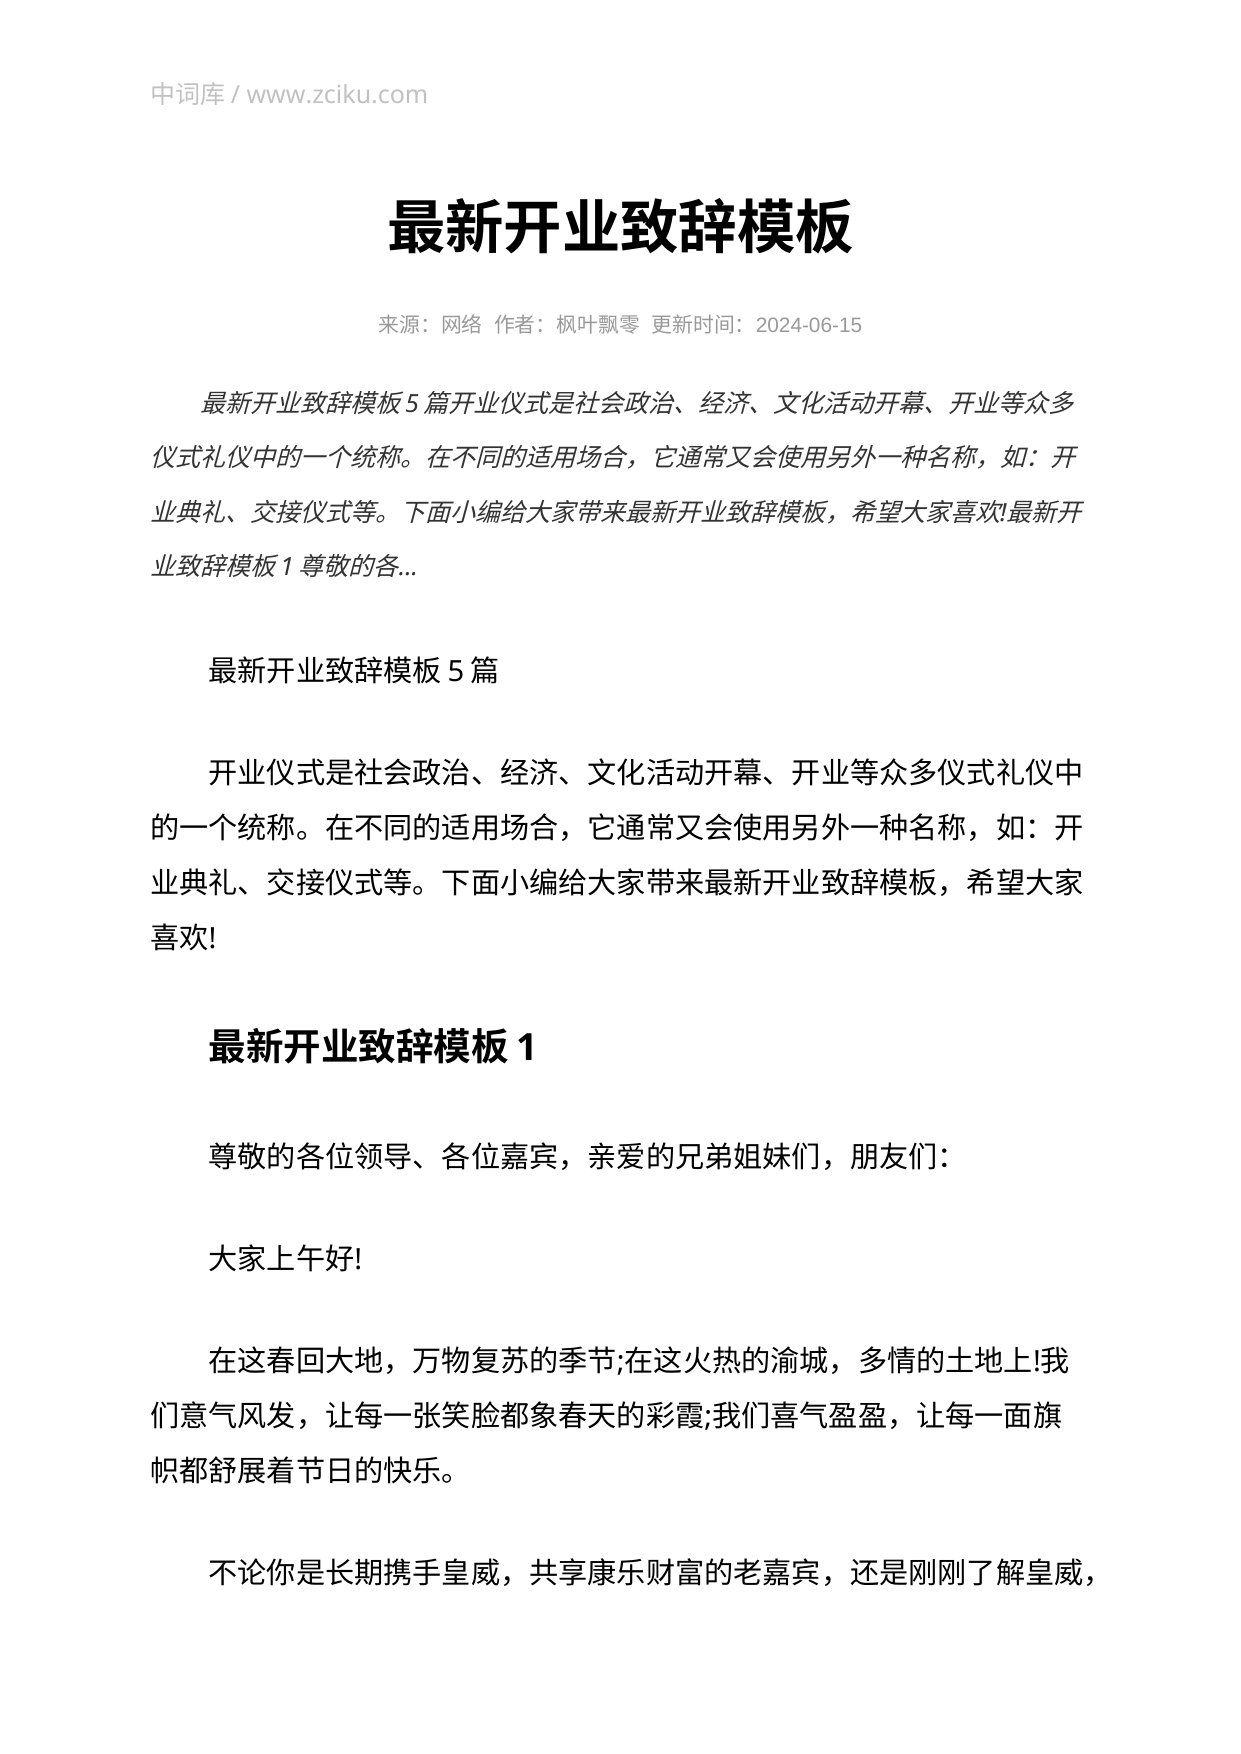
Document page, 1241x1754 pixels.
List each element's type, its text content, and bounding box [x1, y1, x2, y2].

text 最新开业致辞模板1 [150, 1016, 1090, 1071]
text 来源：网络 作者：枫叶飘零 更新时间：2024-06-15 [150, 313, 1090, 337]
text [150, 1549, 1090, 1592]
subtitle 最新开业致辞模板 [150, 181, 1090, 266]
text 最新开业致辞模板5篇开业仪式是社会政治、经济、文化活动开幕、开业等众多仪式礼仪中的一个统称。在不同的适用场合，它通常又会使用另外一种名称，如：开业典礼、交接仪式等。下面小编给大家带来最新开业致辞模板，希望大家喜欢!最新开业致辞模板1尊敬的各... [150, 383, 1090, 583]
text 开业仪式是社会政治、经济、文化活动开幕、开业等众多仪式礼仪中的一个统称。在不同的适用场合，它通常又会使用另外一种名称，如：开业典礼、交接仪式等。下面小编给大家带来最新开业致辞模板，希望大家喜欢! [150, 750, 1090, 957]
text 最新开业致辞模板5篇 [150, 648, 1090, 690]
text 尊敬的各位领导、各位嘉宾，亲爱的兄弟姐妹们，朋友们： [150, 1134, 1090, 1176]
text 在这春回大地，万物复苏的季节;在这火热的渝城，多情的土地上!我们意气风发，让每一张笑脸都象春天的彩霞;我们喜气盈盈，让每一面旗帜都舒展着节日的快乐。 [150, 1338, 1090, 1490]
text 大家上午好! [150, 1236, 1090, 1278]
